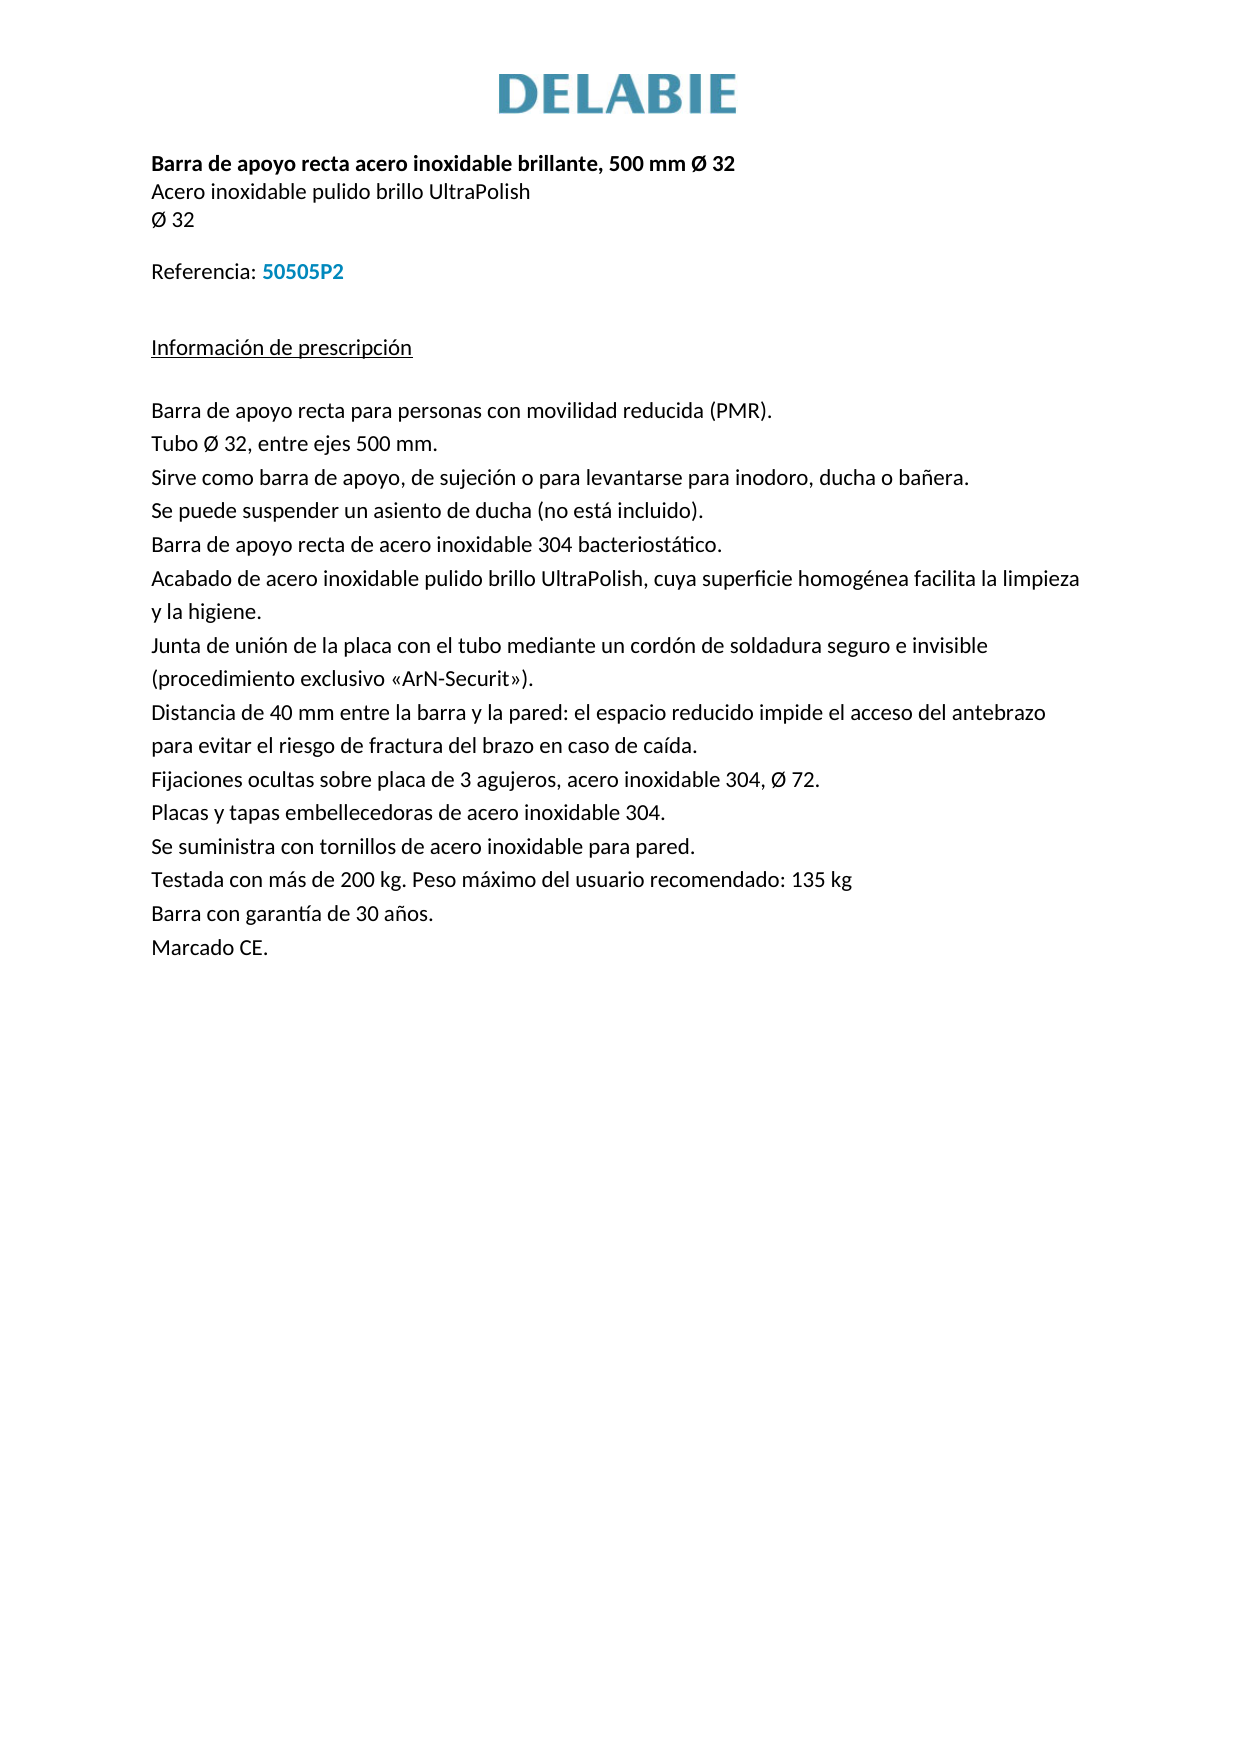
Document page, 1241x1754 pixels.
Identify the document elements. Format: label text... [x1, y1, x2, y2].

text Distancia de 40 mm entre la barra y la pared: el espacio reducido impide el acceso del antebrazo para evitar el riesgo de fractura del brazo en caso de caída. [151, 698, 1084, 759]
text Sirve como barra de apoyo, de sujeción o para levantarse para inodoro, ducha o bañera. [151, 463, 1084, 491]
text Testada con más de 200 kg. Peso máximo del usuario recomendado: 135 kg [151, 866, 1084, 894]
text Junta de unión de la placa con el tubo mediante un cordón de soldadura seguro e invisible (procedimiento exclusivo «ArN-Securit»). [151, 631, 1084, 692]
picture [497, 74, 738, 114]
text Se suministra con tornillos de acero inoxidable para pared. [151, 832, 1084, 860]
text Acero inoxidable pulido brillo UltraPolish [151, 177, 1084, 205]
text Referencia: 50505P2 [151, 257, 1084, 285]
text Información de prescripción [151, 333, 1084, 361]
text Fijaciones ocultas sobre placa de 3 agujeros, acero inoxidable 304, Ø 72. [151, 765, 1084, 793]
text Barra de apoyo recta de acero inoxidable 304 bacteriostático. [151, 530, 1084, 558]
text Barra de apoyo recta para personas con movilidad reducida (PMR). [151, 396, 1084, 424]
text Barra de apoyo recta acero inoxidable brillante, 500 mm Ø 32 [151, 149, 1084, 177]
text Ø 32 [151, 205, 1084, 233]
text Marcado CE. [151, 933, 1084, 961]
text Placas y tapas embellecedoras de acero inoxidable 304. [151, 798, 1084, 827]
text Acabado de acero inoxidable pulido brillo UltraPolish, cuya superficie homogénea facilita la limpieza y la higiene. [151, 564, 1084, 625]
text Tubo Ø 32, entre ejes 500 mm. [151, 429, 1084, 458]
text Barra con garantía de 30 años. [151, 899, 1084, 927]
text Se puede suspender un asiento de ducha (no está incluido). [151, 497, 1084, 525]
